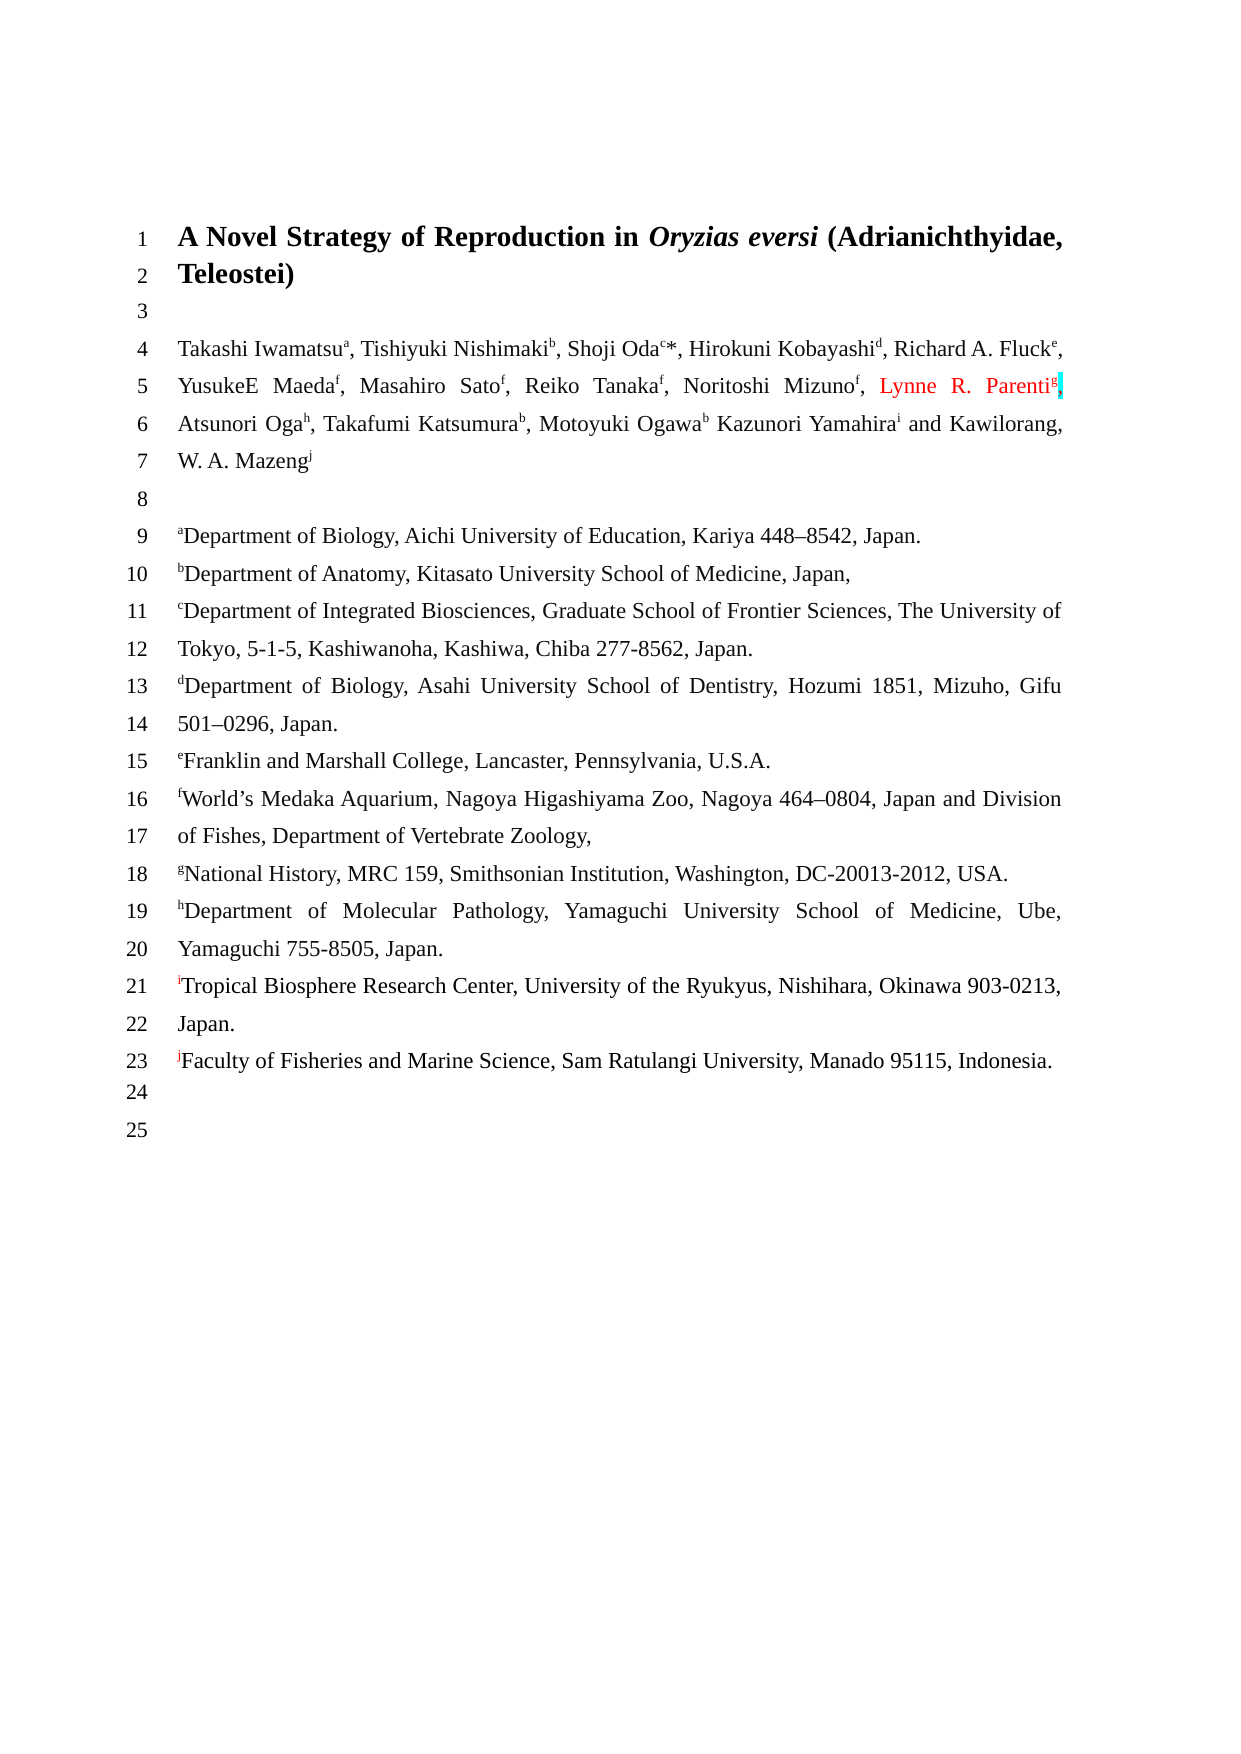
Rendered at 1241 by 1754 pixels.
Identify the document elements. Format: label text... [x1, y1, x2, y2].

text bDepartment of Anatomy, Kitasato University School of Medicine, Japan, [177, 554, 1063, 592]
text A Novel Strategy of Reproduction in Oryzias eversi (Adrianichthyidae, Teleostei) [177, 217, 1063, 292]
text fWorld’s Medaka Aquarium, Nagoya Higashiyama Zoo, Nagoya 464–0804, Japan and Division of Fishes, Department of Vertebrate Zoology, [177, 779, 1063, 854]
text gNational History, MRC 159, Smithsonian Institution, Washington, DC-20013-2012, USA. [177, 854, 1063, 892]
text Takashi Iwamatsua, Tishiyuki Nishimakib, Shoji Odac*, Hirokuni Kobayashid, Richard A. Flucke, YusukeE Maedaf, Masahiro Satof, Reiko Tanakaf, Noritoshi Mizunof, Lynne R. Parentig, Atsunori Ogah, Takafumi Katsumurab, Motoyuki Ogawab Kazunori Yamahirai and Kawilorang, W. A. Mazengj [177, 329, 1063, 479]
text hDepartment of Molecular Pathology, Yamaguchi University School of Medicine, Ube, Yamaguchi 755-8505, Japan. [177, 892, 1063, 967]
text iTropical Biosphere Research Center, University of the Ryukyus, Nishihara, Okinawa 903-0213, Japan. [177, 967, 1063, 1042]
text aDepartment of Biology, Aichi University of Education, Kariya 448–8542, Japan. [177, 517, 1063, 554]
text cDepartment of Integrated Biosciences, Graduate School of Frontier Sciences, The University of Tokyo, 5-1-5, Kashiwanoha, Kashiwa, Chiba 277-8562, Japan. [177, 592, 1063, 667]
text dDepartment of Biology, Asahi University School of Dentistry, Hozumi 1851, Mizuho, Gifu 501–0296, Japan. [177, 667, 1063, 742]
text eFranklin and Marshall College, Lancaster, Pennsylvania, U.S.A. [177, 742, 1063, 779]
text jFaculty of Fisheries and Marine Science, Sam Ratulangi University, Manado 95115, Indonesia. [177, 1042, 1063, 1079]
